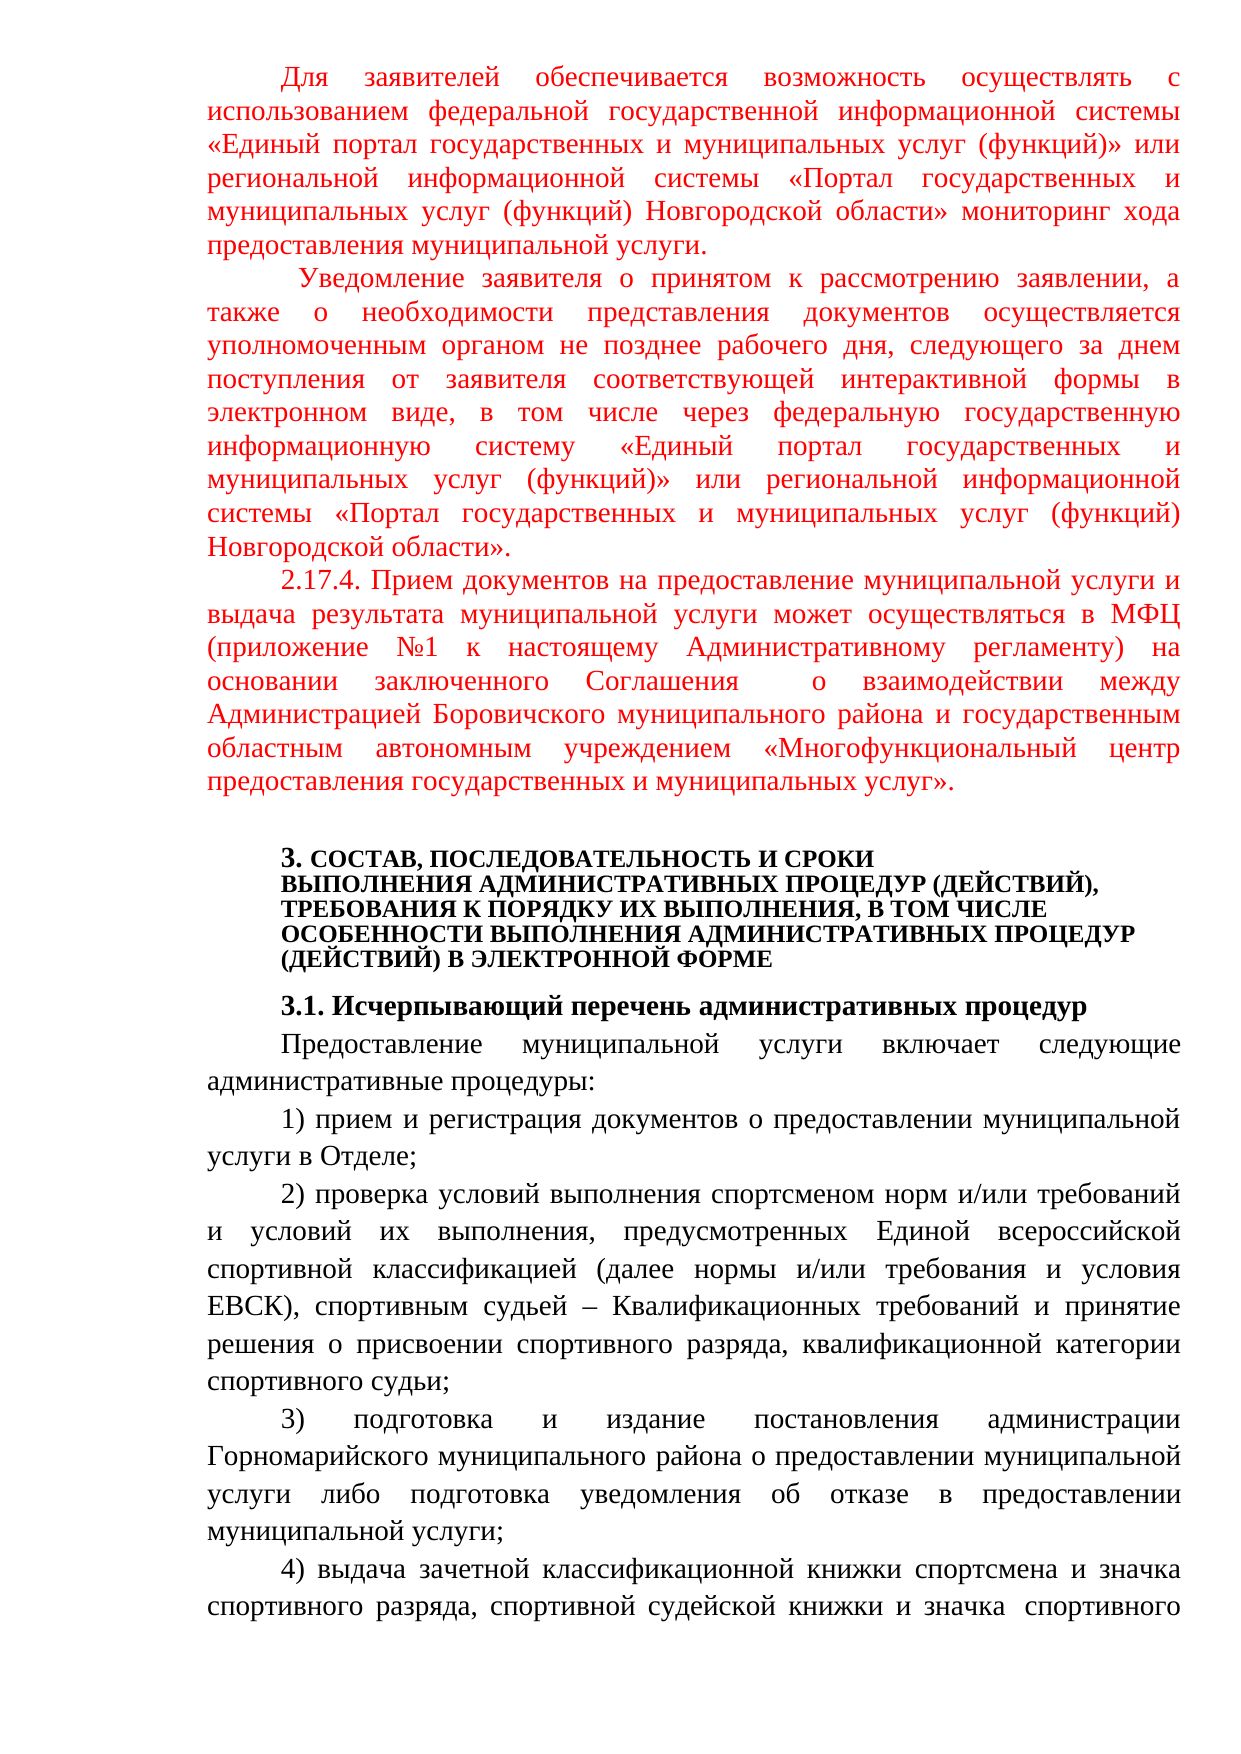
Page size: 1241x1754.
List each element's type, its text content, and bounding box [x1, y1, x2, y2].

list 3) подготовка и издание постановления администрации Горномарийского муниципального района о предоставлении муниципальной услуги либо подготовка уведомления об отказе в предоставлении муниципальной услуги; [207, 1397, 1181, 1547]
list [207, 1547, 1181, 1622]
list 3.1. Исчерпывающий перечень административных процедур [207, 984, 1181, 1022]
subtitle ВЫПОЛНЕНИЯ АДМИНИСТРАТИВНЫХ ПРОЦЕДУР (ДЕЙСТВИЙ), ТРЕБОВАНИЯ К ПОРЯДКУ ИХ ВЫПОЛНЕНИЯ, В ТОМ ЧИСЛЕ ОСОБЕННОСТИ ВЫПОЛНЕНИЯ АДМИНИСТРАТИВНЫХ ПРОЦЕДУР (ДЕЙСТВИЙ) В ЭЛЕКТРОННОЙ ФОРМЕ [281, 872, 1181, 972]
subtitle 3. СОСТАВ, ПОСЛЕДОВАТЕЛЬНОСТЬ И СРОКИ [207, 847, 1181, 872]
text 2.17.4. Прием документов на предоставление муниципальной услуги и выдача результата муниципальной услуги может осуществляться в МФЦ (приложение №1 к настоящему Административному регламенту) на основании заключенного Соглашения о взаимодействии между Администрацией Боровичского муниципального района и государственным областным автономным учреждением «Многофункциональный центр предоставления государственных и муниципальных услуг». [207, 562, 1181, 797]
text Для заявителей обеспечивается возможность осуществлять с использованием федеральной государственной информационной системы «Единый портал государственных и муниципальных услуг (функций)» или региональной информационной системы «Портал государственных и муниципальных услуг (функций) Новгородской области» мониторинг хода предоставления муниципальной услуги. [207, 59, 1181, 260]
list 1) прием и регистрация документов о предоставлении муниципальной услуги в Отделе; [207, 1097, 1181, 1172]
list 2) проверка условий выполнения спортсменом норм и/или требований и условий их выполнения, предусмотренных Единой всероссийской спортивной классификацией (далее нормы и/или требования и условия ЕВСК), спортивным судьей – Квалификационных требований и принятие решения о присвоении спортивного разряда, квалификационной категории спортивного судьи; [207, 1172, 1181, 1397]
text Предоставление муниципальной услуги включает следующие административные процедуры: [207, 1022, 1181, 1097]
text Уведомление заявителя о принятом к рассмотрению заявлении, а также о необходимости представления документов осуществляется уполномоченным органом не позднее рабочего дня, следующего за днем поступления от заявителя соответствующей интерактивной формы в электронном виде, в том числе через федеральную государственную информационную систему «Единый портал государственных и муниципальных услуг (функций)» или региональной информационной системы «Портал государственных и муниципальных услуг (функций) Новгородской области». [207, 260, 1181, 562]
